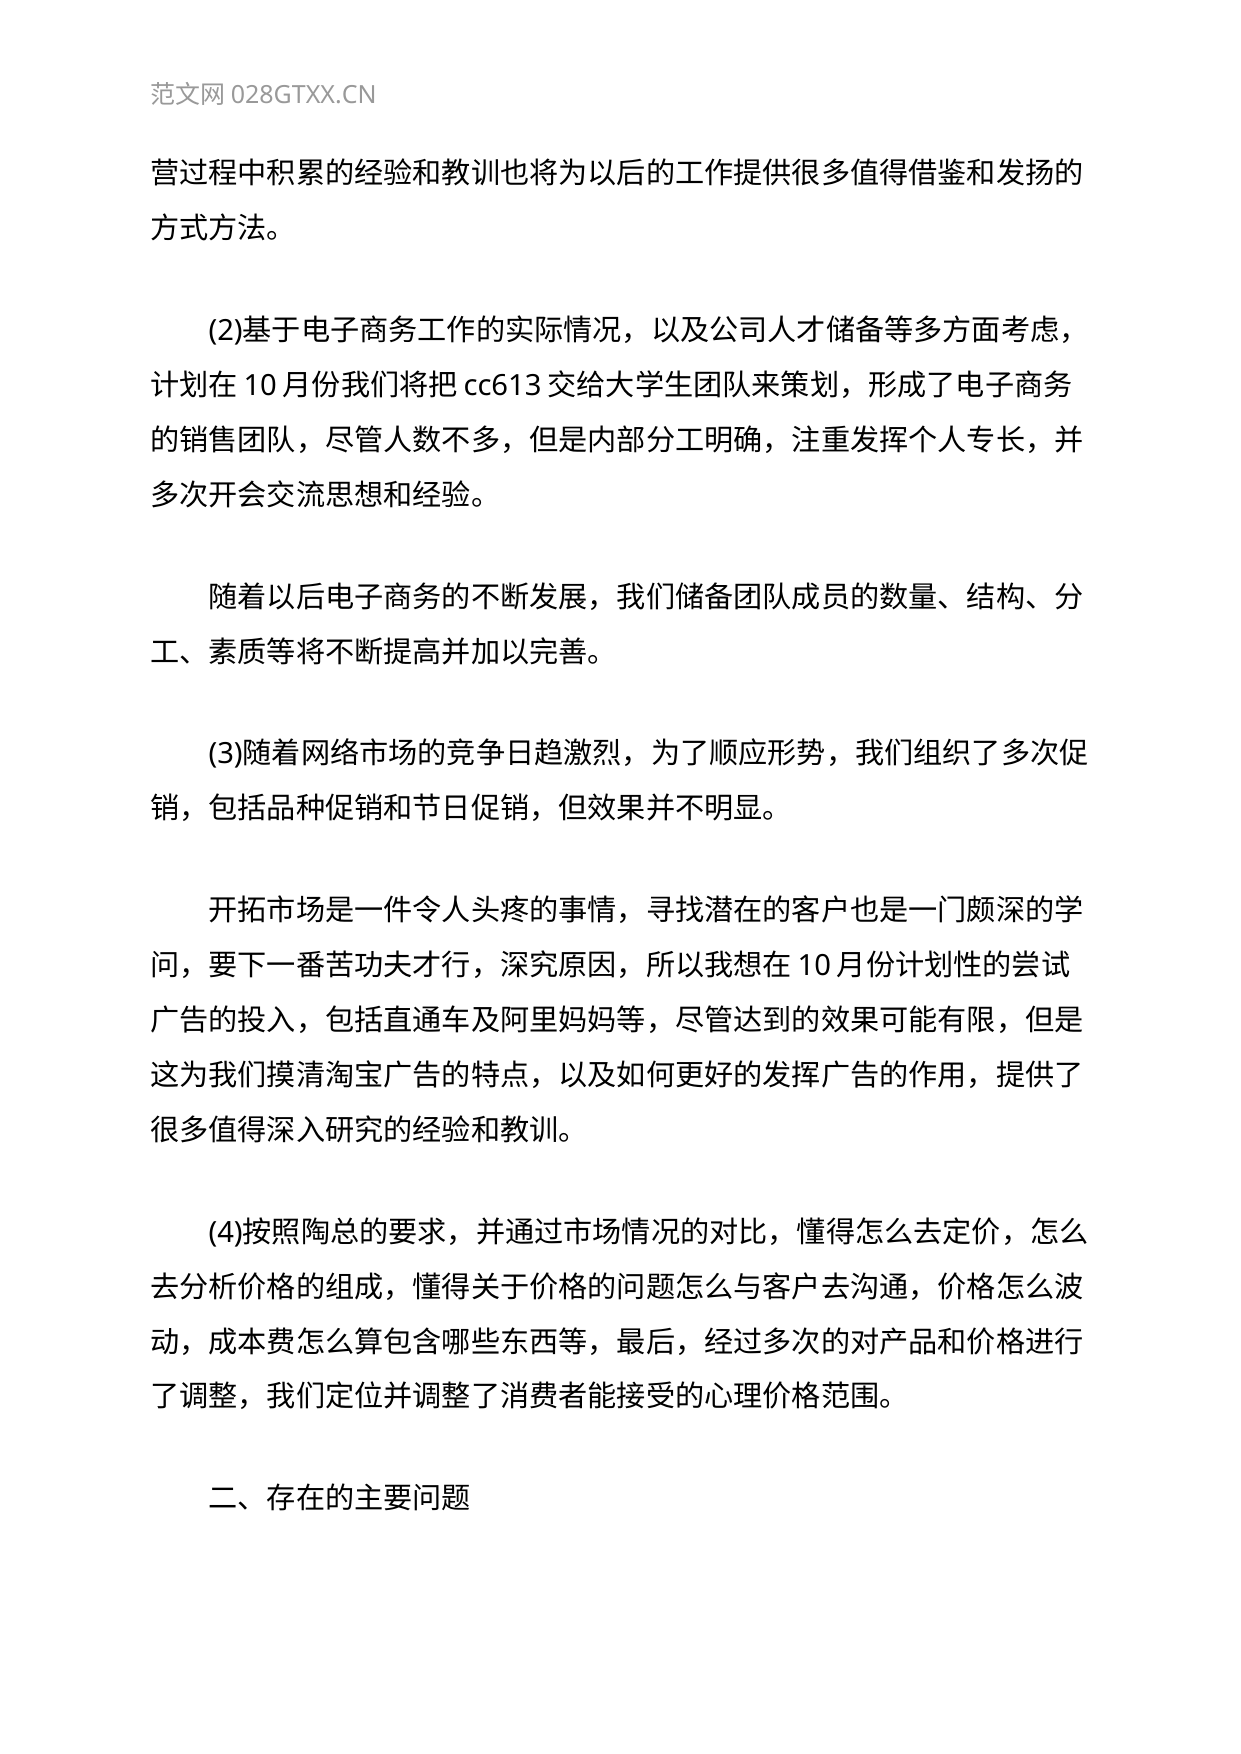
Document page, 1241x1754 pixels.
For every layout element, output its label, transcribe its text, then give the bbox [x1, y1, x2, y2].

text (2)基于电子商务工作的实际情况，以及公司人才储备等多方面考虑，计划在10月份我们将把cc613交给大学生团队来策划，形成了电子商务的销售团队，尽管人数不多，但是内部分工明确，注重发挥个人专长，并多次开会交流思想和经验。 [150, 307, 1090, 514]
text 二、存在的主要问题 [150, 1475, 1090, 1517]
text 随着以后电子商务的不断发展，我们储备团队成员的数量、结构、分工、素质等将不断提高并加以完善。 [150, 573, 1090, 671]
text (4)按照陶总的要求，并通过市场情况的对比，懂得怎么去定价，怎么去分析价格的组成，懂得关于价格的问题怎么与客户去沟通，价格怎么波动，成本费怎么算包含哪些东西等，最后，经过多次的对产品和价格进行了调整，我们定位并调整了消费者能接受的心理价格范围。 [150, 1208, 1090, 1415]
text 开拓市场是一件令人头疼的事情，寻找潜在的客户也是一门颇深的学问，要下一番苦功夫才行，深究原因，所以我想在10月份计划性的尝试广告的投入，包括直通车及阿里妈妈等，尽管达到的效果可能有限，但是这为我们摸清淘宝广告的特点，以及如何更好的发挥广告的作用，提供了很多值得深入研究的经验和教训。 [150, 887, 1090, 1149]
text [150, 150, 1090, 247]
text (3)随着网络市场的竞争日趋激烈，为了顺应形势，我们组织了多次促销，包括品种促销和节日促销，但效果并不明显。 [150, 730, 1090, 827]
